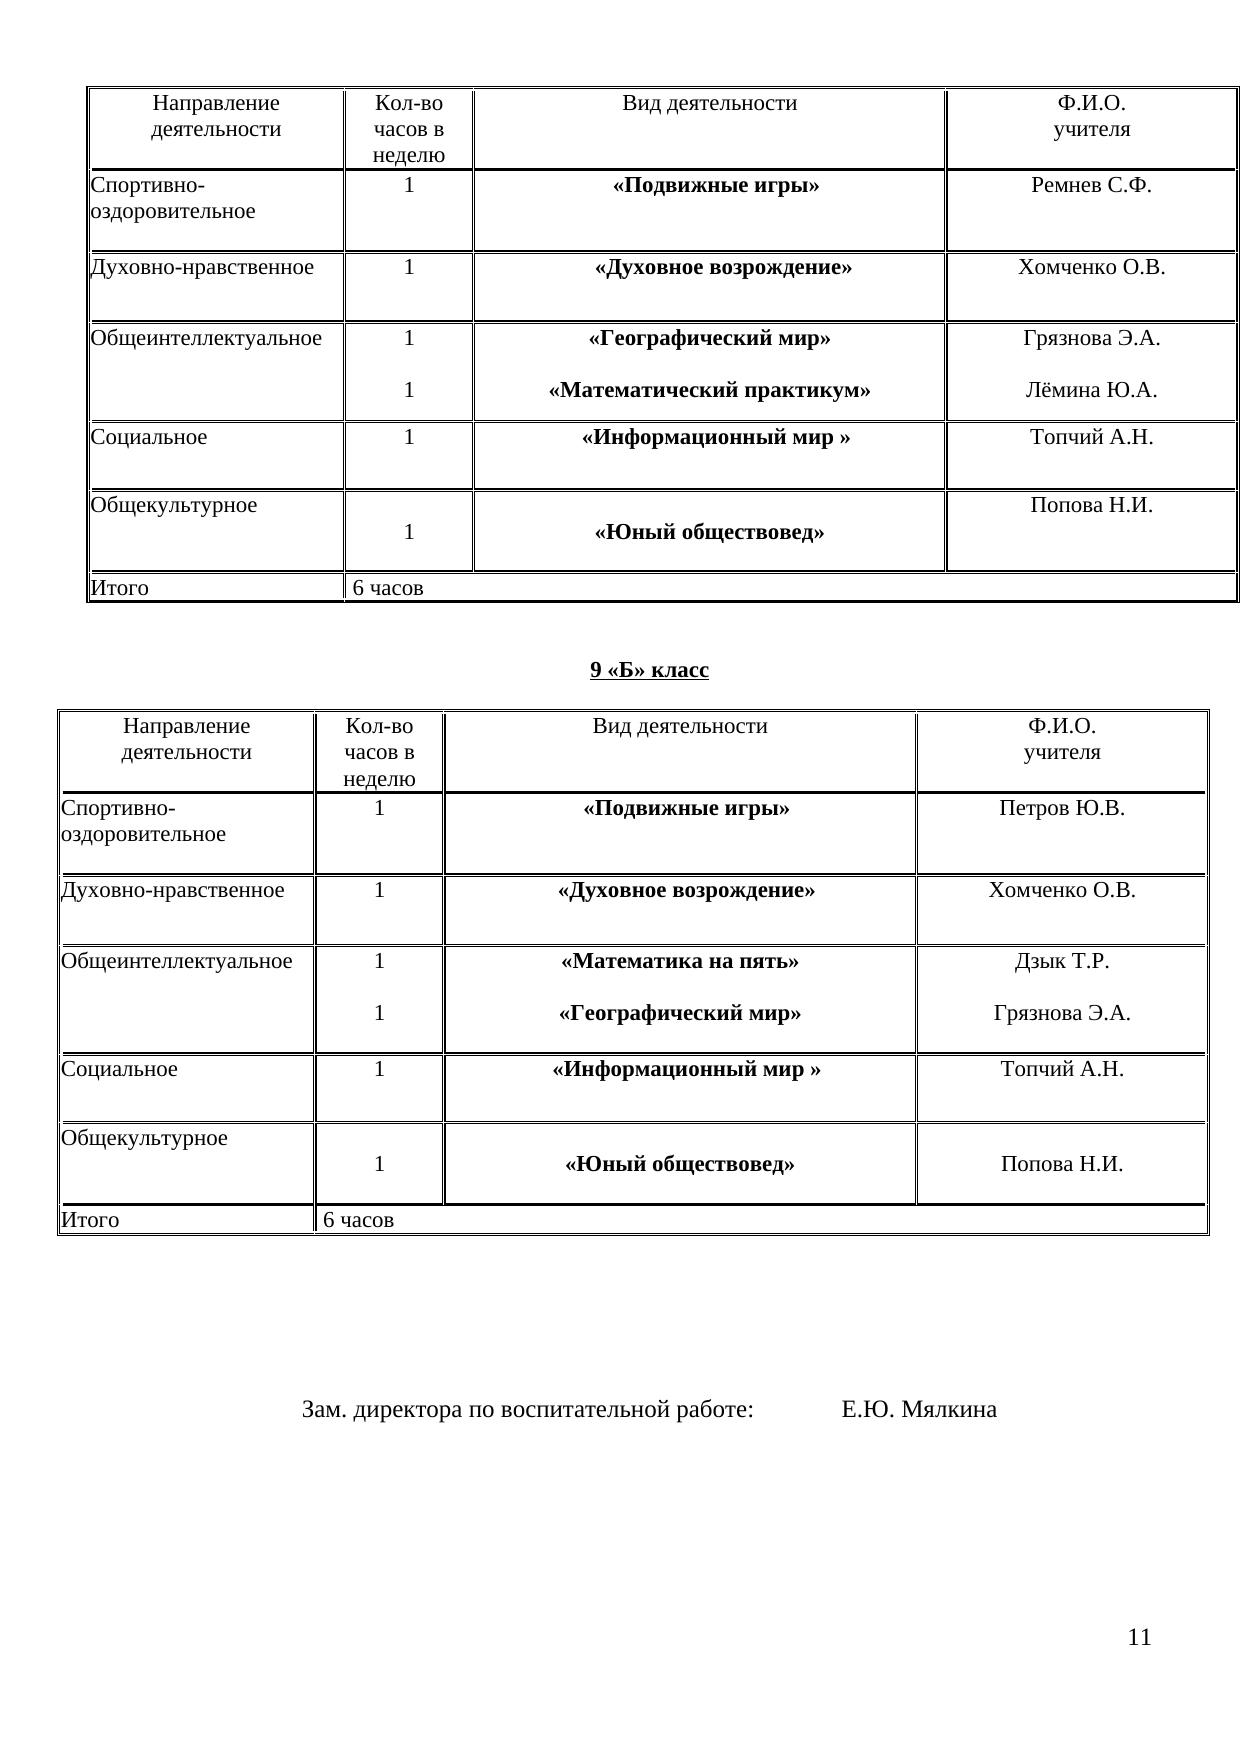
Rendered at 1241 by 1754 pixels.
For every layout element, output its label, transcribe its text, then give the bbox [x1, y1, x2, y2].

table_cell Попова Н.И. [916, 1121, 1208, 1203]
table_cell Петров Ю.В. [918, 791, 1207, 873]
table_cell Попова Н.И. [948, 488, 1237, 570]
table_cell 1 [317, 794, 442, 873]
table_cell Спортивно-оздоровительное [60, 791, 313, 873]
table_cell Духовно-нравственное [90, 250, 343, 320]
table_cell «Подвижные игры» [446, 794, 915, 873]
table_cell 1 [317, 877, 442, 943]
table_cell Ремнев С.Ф. [948, 168, 1238, 250]
table_cell Топчий А.Н. [918, 1052, 1207, 1121]
table_header Ф.И.О. учителя [916, 712, 1207, 791]
table_cell «Духовное возрождение» [475, 254, 944, 320]
table_header Кол-во часов в неделю [345, 89, 473, 168]
table_cell Общеинтеллектуальное [60, 944, 313, 1052]
table_cell Итого [90, 570, 344, 600]
table_cell «Юный обществовед» [446, 1124, 915, 1203]
table_cell Общеинтеллектуальное [90, 320, 343, 420]
table_cell 1 [346, 423, 472, 488]
table_cell Общекультурное [58, 1121, 315, 1203]
table_cell «Юный обществовед» [475, 492, 944, 570]
table_cell 1 [317, 1124, 442, 1203]
table_cell 6 часов [315, 1203, 1208, 1232]
table_header Вид деятельности [474, 87, 946, 168]
table_cell Духовно-нравственное [60, 873, 313, 943]
table_cell 1 [346, 254, 472, 320]
table_header Направление деятельности [90, 89, 344, 168]
table_cell «Информационный мир » [446, 1056, 915, 1121]
table_cell Хомченко О.В. [948, 250, 1237, 320]
table_cell «Подвижные игры» [475, 171, 944, 250]
text 9 «Б» класс [89, 656, 1210, 682]
table_cell Общекультурное [90, 488, 343, 570]
table_cell 6 часов [345, 570, 1237, 600]
table_header Ф.И.О. учителя [946, 89, 1236, 168]
table_cell 1 [346, 171, 472, 250]
table_header Кол-во часов в неделю [315, 710, 444, 791]
text Зам. директора по воспитательной работе: Е.Ю. Мялкина [89, 1394, 1210, 1423]
table_cell 1 [317, 1056, 442, 1121]
table_cell Дзык Т.Р. Грязнова Э.А. [918, 944, 1207, 1052]
table_header Направление деятельности [58, 710, 315, 791]
table_cell Грязнова Э.А. Лёмина Ю.А. [948, 320, 1237, 420]
table_cell Хомченко О.В. [918, 873, 1207, 943]
table_cell «Информационный мир » [475, 423, 944, 488]
table_cell 1 1 [317, 947, 442, 1052]
table_cell Итого [58, 1203, 315, 1232]
table_cell «Духовное возрождение» [446, 877, 915, 943]
table_cell «Математика на пять» «Географический мир» [446, 947, 915, 1052]
table_cell Социальное [60, 1052, 313, 1121]
table_cell «Географический мир» «Математический практикум» [475, 324, 944, 420]
table_cell Социальное [88, 420, 344, 488]
table_cell Спортивно-оздоровительное [88, 168, 343, 250]
table_cell Топчий А.Н. [946, 420, 1238, 488]
table_cell 1 1 [346, 324, 472, 420]
table_header Вид деятельности [444, 712, 916, 791]
table_cell 1 [346, 492, 472, 570]
